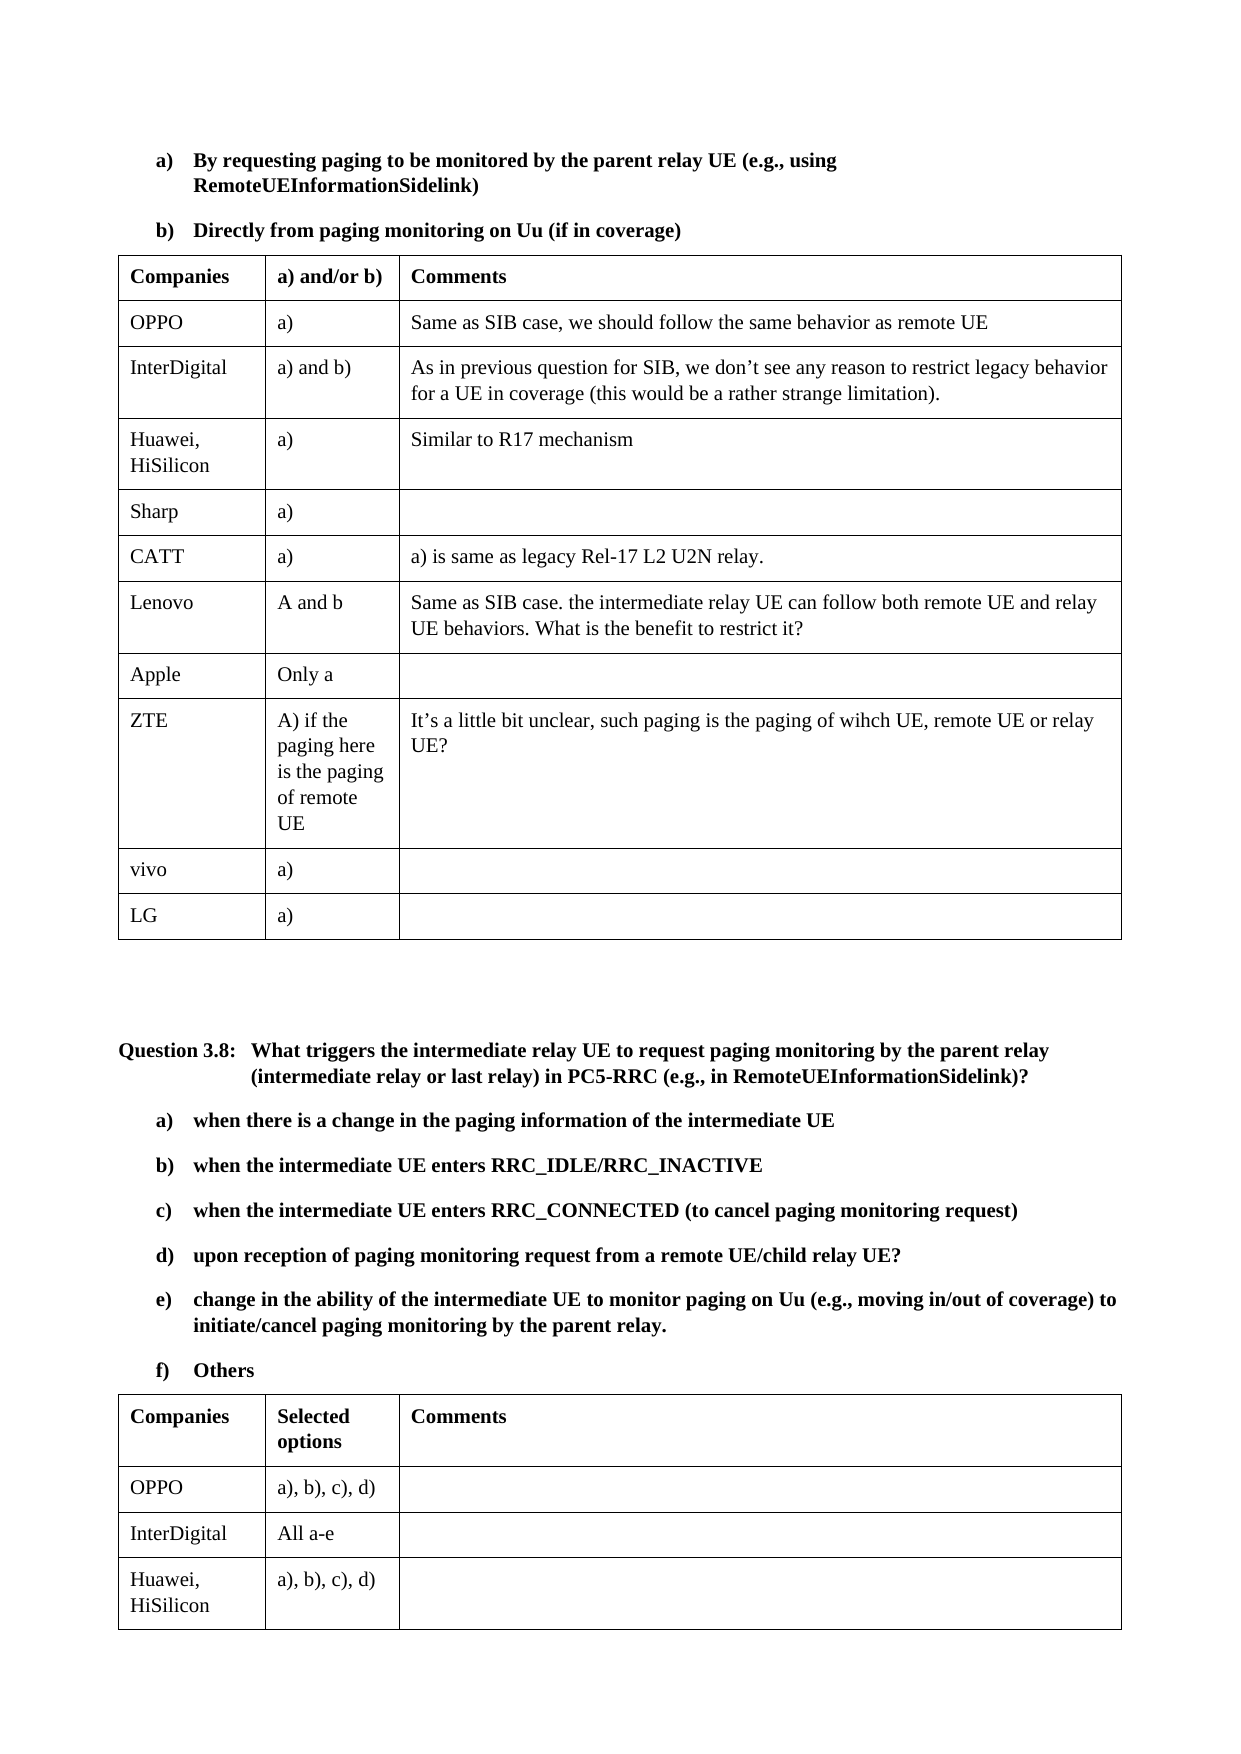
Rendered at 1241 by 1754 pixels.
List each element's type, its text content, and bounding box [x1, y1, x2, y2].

list By requesting paging to be monitored by the parent relay UE (e.g., using RemoteUEInformationSidelink) [156, 147, 1122, 197]
table_cell OPPO [119, 301, 265, 346]
table_cell [400, 1558, 1121, 1629]
table_cell Similar to R17 mechanism [400, 419, 1121, 489]
list when there is a change in the paging information of the intermediate UE [156, 1108, 1122, 1132]
table_cell a) [266, 849, 399, 893]
table_cell [400, 894, 1121, 939]
table_cell [400, 490, 1121, 535]
table_cell Only a [266, 654, 399, 698]
table_cell a), b), c), d) [266, 1558, 399, 1629]
table_header a) and/or b) [266, 256, 399, 300]
table_cell It’s a little bit unclear, such paging is the paging of wihch UE, remote UE or relay UE? [400, 699, 1121, 848]
table_header Companies [119, 1395, 265, 1466]
table_cell ZTE [119, 699, 265, 848]
table_cell LG [119, 894, 265, 939]
table_cell InterDigital [119, 1513, 265, 1557]
table_cell A) if the paging here is the paging of remote UE [266, 699, 399, 848]
list Others [156, 1358, 1122, 1382]
table_cell [400, 654, 1121, 698]
table_header Comments [400, 1395, 1121, 1466]
list Directly from paging monitoring on Uu (if in coverage) [156, 218, 1122, 242]
list upon reception of paging monitoring request from a remote UE/child relay UE? [156, 1242, 1122, 1267]
table_cell Huawei, HiSilicon [119, 1558, 265, 1629]
table_cell InterDigital [119, 347, 265, 418]
text Question 3.8: What triggers the intermediate relay UE to request paging monitoring by the parent relay (intermediate relay or last relay) in PC5-RRC (e.g., in RemoteUEInformationSidelink)? [118, 1038, 1122, 1088]
table_cell a) [266, 490, 399, 535]
table_cell Apple [119, 654, 265, 698]
table_cell a) [266, 536, 399, 581]
table_cell Same as SIB case. the intermediate relay UE can follow both remote UE and relay UE behaviors. What is the benefit to restrict it? [400, 582, 1121, 652]
table_cell a) [266, 301, 399, 346]
table_cell All a-e [266, 1513, 399, 1557]
table_cell Same as SIB case, we should follow the same behavior as remote UE [400, 301, 1121, 346]
table_header Companies [119, 256, 265, 300]
table_header Selected options [266, 1395, 399, 1466]
table_cell Huawei, HiSilicon [119, 419, 265, 489]
table_cell a) [266, 419, 399, 489]
table_cell a) and b) [266, 347, 399, 418]
table_cell OPPO [119, 1467, 265, 1512]
table_cell Lenovo [119, 582, 265, 652]
table_cell [400, 849, 1121, 893]
table_cell CATT [119, 536, 265, 581]
table_cell a), b), c), d) [266, 1467, 399, 1512]
table_cell [400, 1513, 1121, 1557]
list when the intermediate UE enters RRC_IDLE/RRC_INACTIVE [156, 1153, 1122, 1177]
table_cell a) is same as legacy Rel-17 L2 U2N relay. [400, 536, 1121, 581]
table_cell A and b [266, 582, 399, 652]
table_cell Sharp [119, 490, 265, 535]
list when the intermediate UE enters RRC_CONNECTED (to cancel paging monitoring request) [156, 1198, 1122, 1222]
table_cell vivo [119, 849, 265, 893]
table_cell As in previous question for SIB, we don’t see any reason to restrict legacy behavior for a UE in coverage (this would be a rather strange limitation). [400, 347, 1121, 418]
list change in the ability of the intermediate UE to monitor paging on Uu (e.g., moving in/out of coverage) to initiate/cancel paging monitoring by the parent relay. [156, 1287, 1122, 1337]
table_cell a) [266, 894, 399, 939]
table_cell [400, 1467, 1121, 1512]
table_header Comments [400, 256, 1121, 300]
